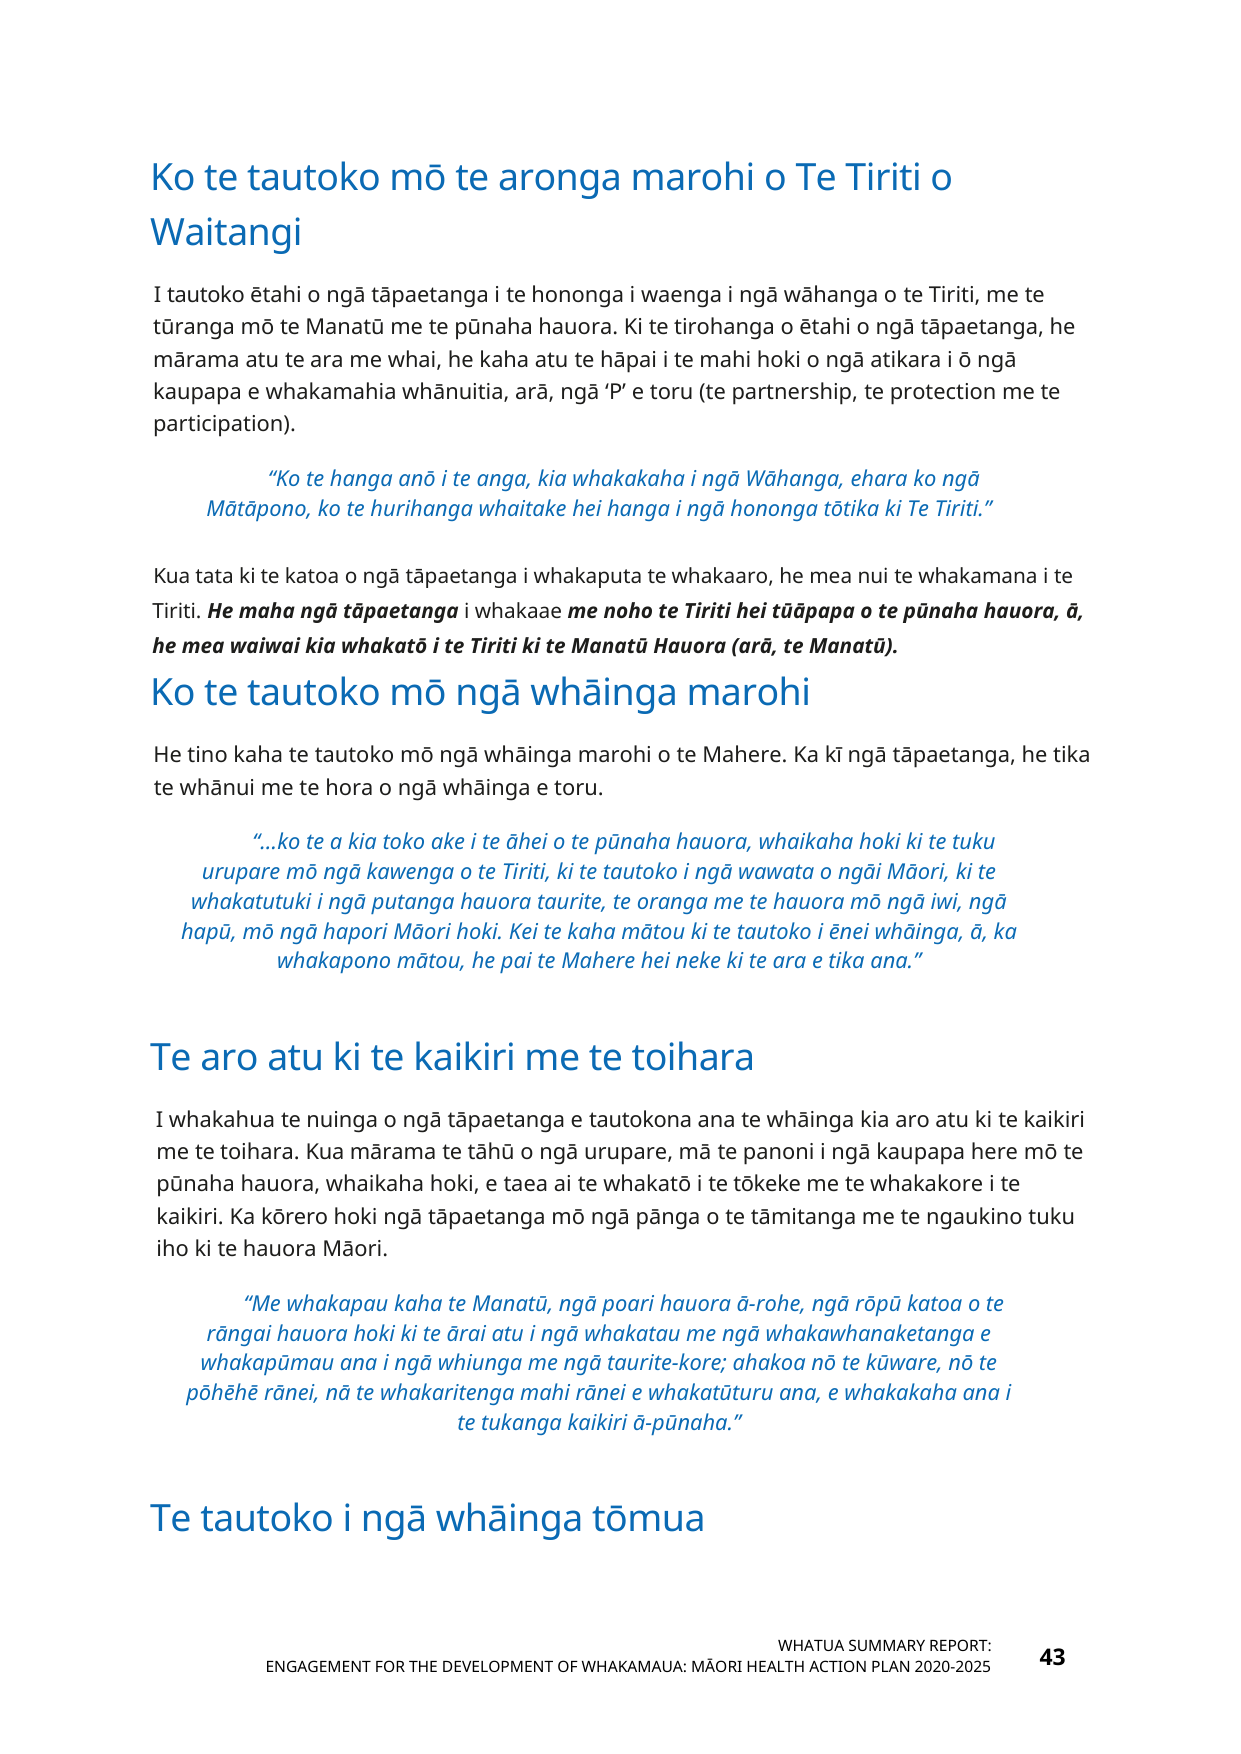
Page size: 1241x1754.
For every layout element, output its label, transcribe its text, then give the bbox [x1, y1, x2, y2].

text Te tautoko i ngā whāinga tōmua [150, 1491, 1090, 1542]
text Ko te tautoko mō te aronga marohi o Te Tiriti o Waitangi [150, 150, 1090, 256]
text “Me whakapau kaha te Manatū, ngā poari hauora ā-rohe, ngā rōpū katoa o te rāngai hauora hoki ki te ārai atu i ngā whakatau me ngā whakawhanaketanga e whakapūmau ana i ngā whiunga me ngā taurite-kore; ahakoa nō te kūware, nō te pōhēhē rānei, nā te whakaritenga mahi rānei e whakatūturu ana, e whakakaha ana i te tukanga kaikiri ā-pūnaha.” [179, 1288, 1021, 1437]
text I whakahua te nuinga o ngā tāpaetanga e tautokona ana te whāinga kia aro atu ki te kaikiri me te toihara. Kua mārama te tāhū o ngā urupare, mā te panoni i ngā kaupapa here mō te pūnaha hauora, whaikaha hoki, e taea ai te whakatō i te tōkeke me te whakakore i te kaikiri. Ka kōrero hoki ngā tāpaetanga mō ngā pānga o te tāmitanga me te ngaukino tuku iho ki te hauora Māori. [156, 1101, 1092, 1263]
text Ko te tautoko mō ngā whāinga marohi [150, 666, 1090, 717]
text “Ko te hanga anō i te anga, kia whakakaha i ngā Wāhanga, ehara ko ngā Mātāpono, ko te hurihanga whaitake hei hanga i ngā hononga tōtika ki Te Tiriti.” [179, 463, 1021, 523]
text Te aro atu ki te kaikiri me te toihara [150, 1030, 1090, 1081]
text I tautoko ētahi o ngā tāpaetanga i te hononga i waenga i ngā wāhanga o te Tiriti, me te tūranga mō te Manatū me te pūnaha hauora. Ki te tirohanga o ētahi o ngā tāpaetanga, he mārama atu te ara me whai, he kaha atu te hāpai i te mahi hoki o ngā atikara i ō ngā kaupapa e whakamahia whānuitia, arā, ngā ‘P’ e toru (te partnership, te protection me te participation). [153, 277, 1091, 438]
text He tino kaha te tautoko mō ngā whāinga marohi o te Mahere. Ka kī ngā tāpaetanga, he tika te whānui me te hora o ngā whāinga e toru. [153, 737, 1091, 801]
text Kua tata ki te katoa o ngā tāpaetanga i whakaputa te whakaaro, he mea nui te whakamana i te Tiriti. He maha ngā tāpaetanga i whakaae me noho te Tiriti hei tūāpapa o te pūnaha hauora, ā, he mea waiwai kia whakatō i te Tiriti ki te Manatū Hauora (arā, te Manatū). [152, 561, 1091, 659]
text “…ko te a kia toko ake i te āhei o te pūnaha hauora, whaikaha hoki ki te tuku urupare mō ngā kawenga o te Tiriti, ki te tautoko i ngā wawata o ngāi Māori, ki te whakatutuki i ngā putanga hauora taurite, te oranga me te hauora mō ngā iwi, ngā hapū, mō ngā hapori Māori hoki. Kei te kaha mātou ki te tautoko i ēnei whāinga, ā, ka whakapono mātou, he pai te Mahere hei neke ki te ara e tika ana.” [179, 826, 1021, 975]
